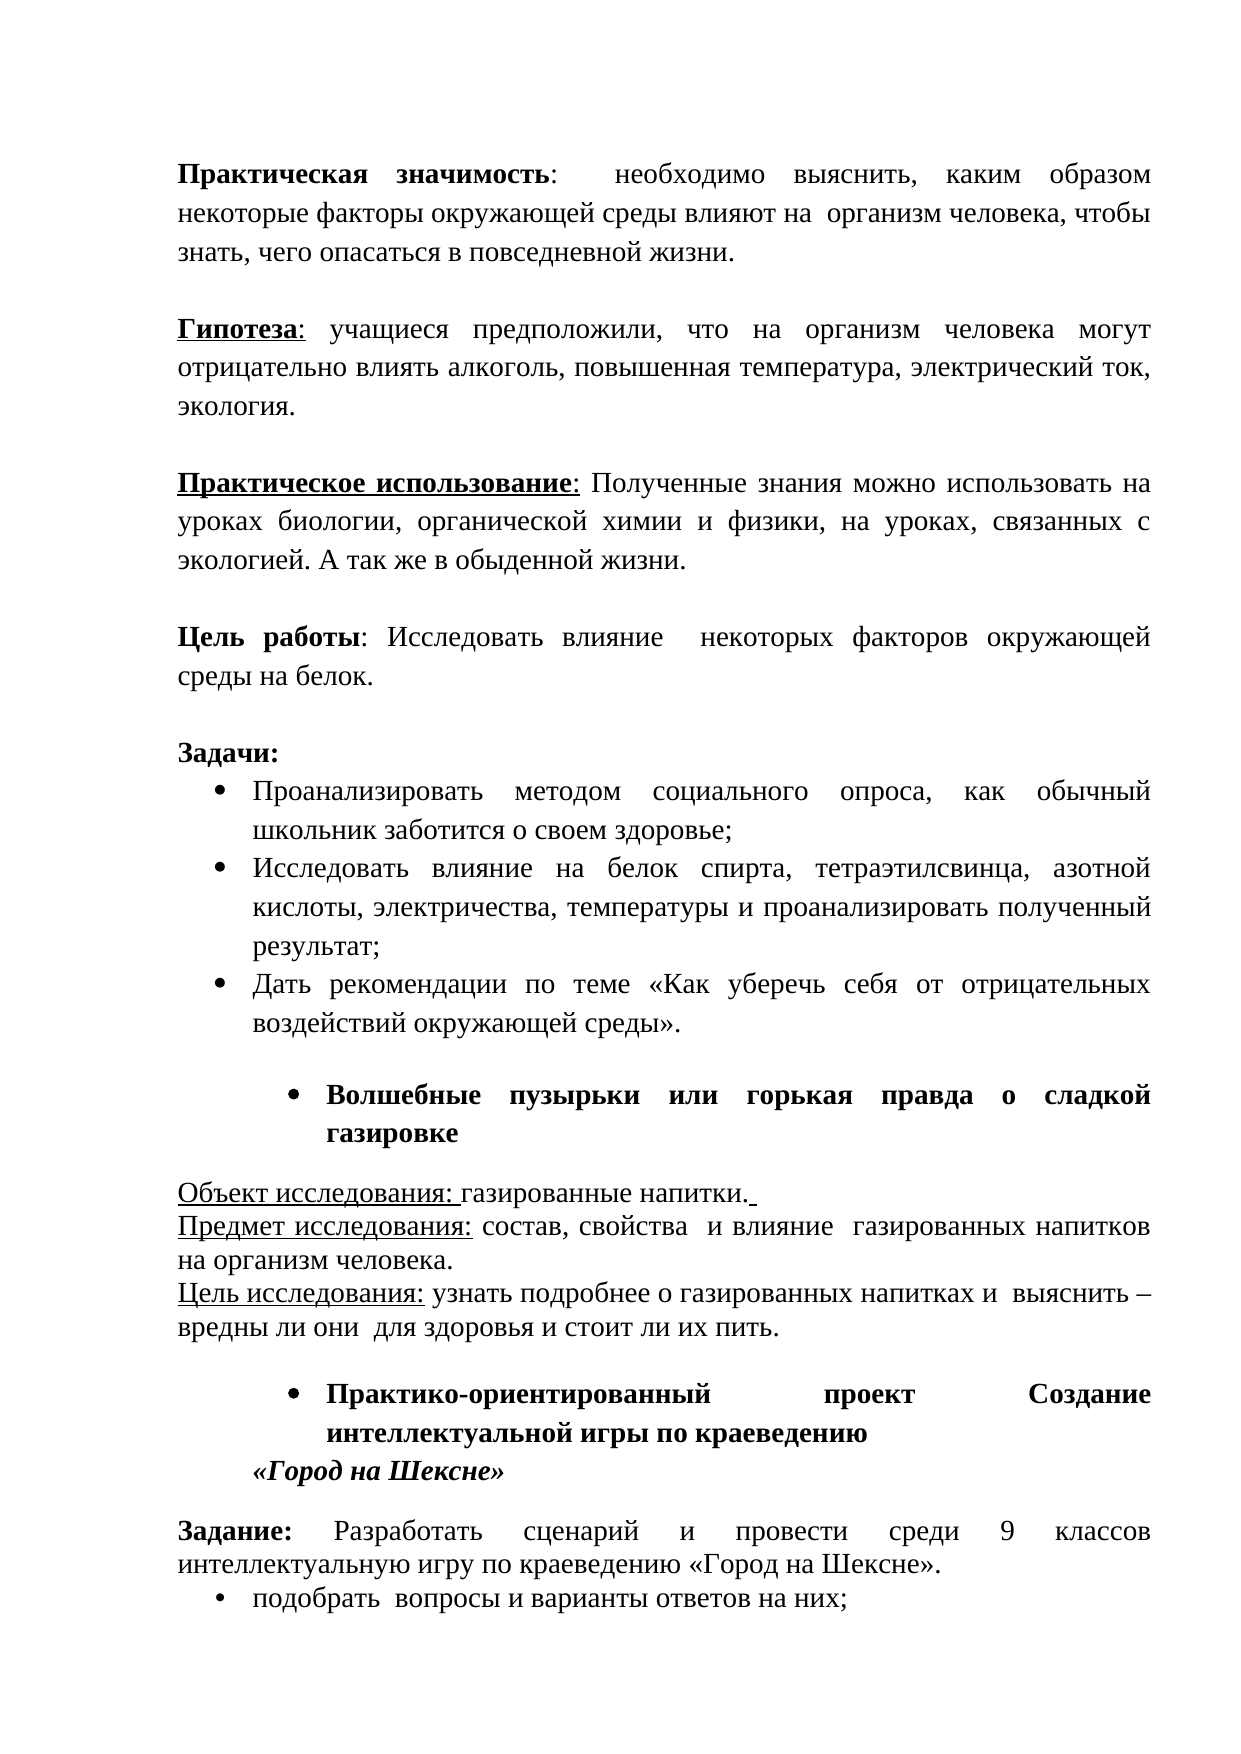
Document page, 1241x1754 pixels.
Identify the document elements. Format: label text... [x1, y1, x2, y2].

text Цель исследования: узнать подробнее о газированных напитках и выяснить – вредны ли они для здоровья и стоит ли их пить. [177, 1276, 1152, 1343]
list Волшебные пузырьки или горькая правда о сладкой газировке [288, 1077, 1152, 1149]
list Практико-ориентированный проект Создание интеллектуальной игры по краеведению [288, 1376, 1152, 1448]
text Объект исследования: газированные напитки. [177, 1175, 1152, 1208]
text Предмет исследования: состав, свойства и влияние газированных напитков на организм человека. [177, 1208, 1152, 1276]
list Дать рекомендации по теме «Как уберечь себя от отрицательных воздействий окружающей среды». [215, 966, 1152, 1038]
list «Город на Шексне» [252, 1453, 1152, 1487]
list Проанализировать методом социального опроса, как обычный школьник заботится о своем здоровье; [215, 773, 1152, 846]
text Задание: Разработать сценарий и провести среди 9 классов интеллектуальную игру по краеведению «Город на Шексне». [177, 1513, 1152, 1580]
text Задачи: [177, 735, 1152, 768]
list Исследовать влияние на белок спирта, тетраэтилсвинца, азотной кислоты, электричества, температуры и проанализировать полученный результат; [215, 851, 1152, 961]
text Цель работы: Исследовать влияние некоторых факторов окружающей среды на белок. [177, 619, 1152, 691]
text Практическая значимость: необходимо выяснить, каким образом некоторые факторы окружающей среды влияют на организм человека, чтобы знать, чего опасаться в повседневной жизни. [177, 157, 1152, 267]
list подобрать вопросы и варианты ответов на них; [215, 1580, 1152, 1613]
text Гипотеза: учащиеся предположили, что на организм человека могут отрицательно влиять алкоголь, повышенная температура, электрический ток, экология. [177, 311, 1152, 421]
text Практическое использование: Полученные знания можно использовать на уроках биологии, органической химии и физики, на уроках, связанных с экологией. А так же в обыденной жизни. [177, 465, 1152, 576]
